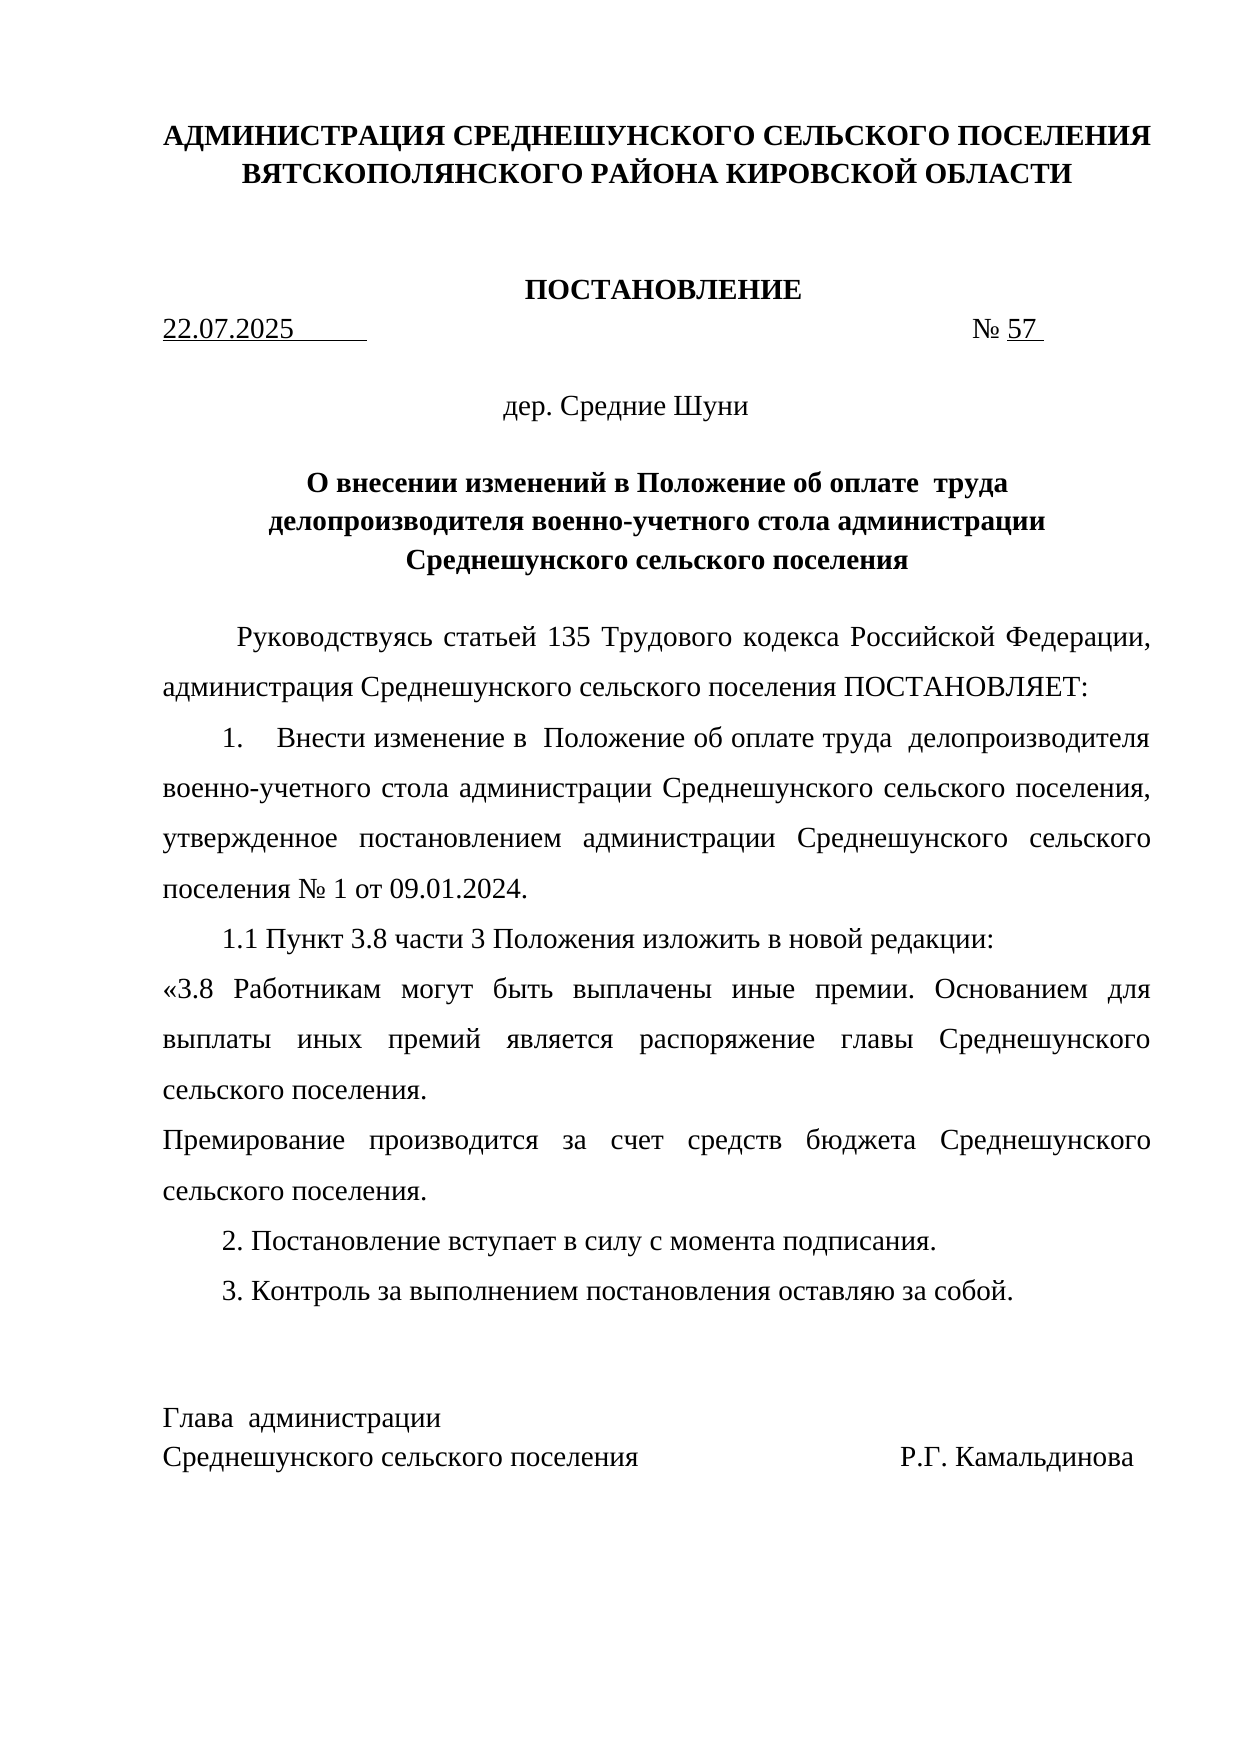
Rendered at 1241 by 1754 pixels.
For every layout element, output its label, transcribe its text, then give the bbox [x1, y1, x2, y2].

text дер. Средние Шуни [162, 388, 1089, 421]
text «3.8 Работникам могут быть выплачены иные премии. Основанием для выплаты иных премий является распоряжение главы Среднешунского сельского поселения. [162, 971, 1152, 1106]
text Среднешунского сельского поселения [162, 542, 1152, 576]
text Глава администрации [162, 1401, 1152, 1434]
text ПОСТАНОВЛЕНИЕ [237, 272, 1089, 306]
text О внесении изменений в Положение об оплате труда [162, 465, 1152, 498]
text 1.1 Пункт 3.8 части 3 Положения изложить в новой редакции: [222, 921, 1152, 954]
text 1. Внести изменение в Положение об оплате труда делопроизводителя военно-учетного стола администрации Среднешунского сельского поселения, утвержденное постановлением администрации Среднешунского сельского поселения № 1 от 09.01.2024. [162, 720, 1152, 904]
text Руководствуясь статьей 135 Трудового кодекса Российской Федерации, администрация Среднешунского сельского поселения ПОСТАНОВЛЯЕТ: [162, 619, 1152, 703]
text Премирование производится за счет средств бюджета Среднешунского сельского поселения. [162, 1122, 1152, 1206]
text 3. Контроль за выполнением постановления оставляю за собой. [222, 1273, 1152, 1307]
text АДМИНИСТРАЦИЯ СРЕДНЕШУНСКОГО СЕЛЬСКОГО ПОСЕЛЕНИЯ ВЯТСКОПОЛЯНСКОГО РАЙОНА КИРОВСКОЙ ОБЛАСТИ [162, 118, 1152, 190]
text 2. Постановление вступает в силу с момента подписания. [222, 1223, 1152, 1256]
text делопроизводителя военно-учетного стола администрации [162, 503, 1152, 537]
text Среднешунского сельского поселения Р.Г. Камальдинова [162, 1439, 1152, 1473]
text 22.07.2025 № 57 [162, 311, 1152, 344]
